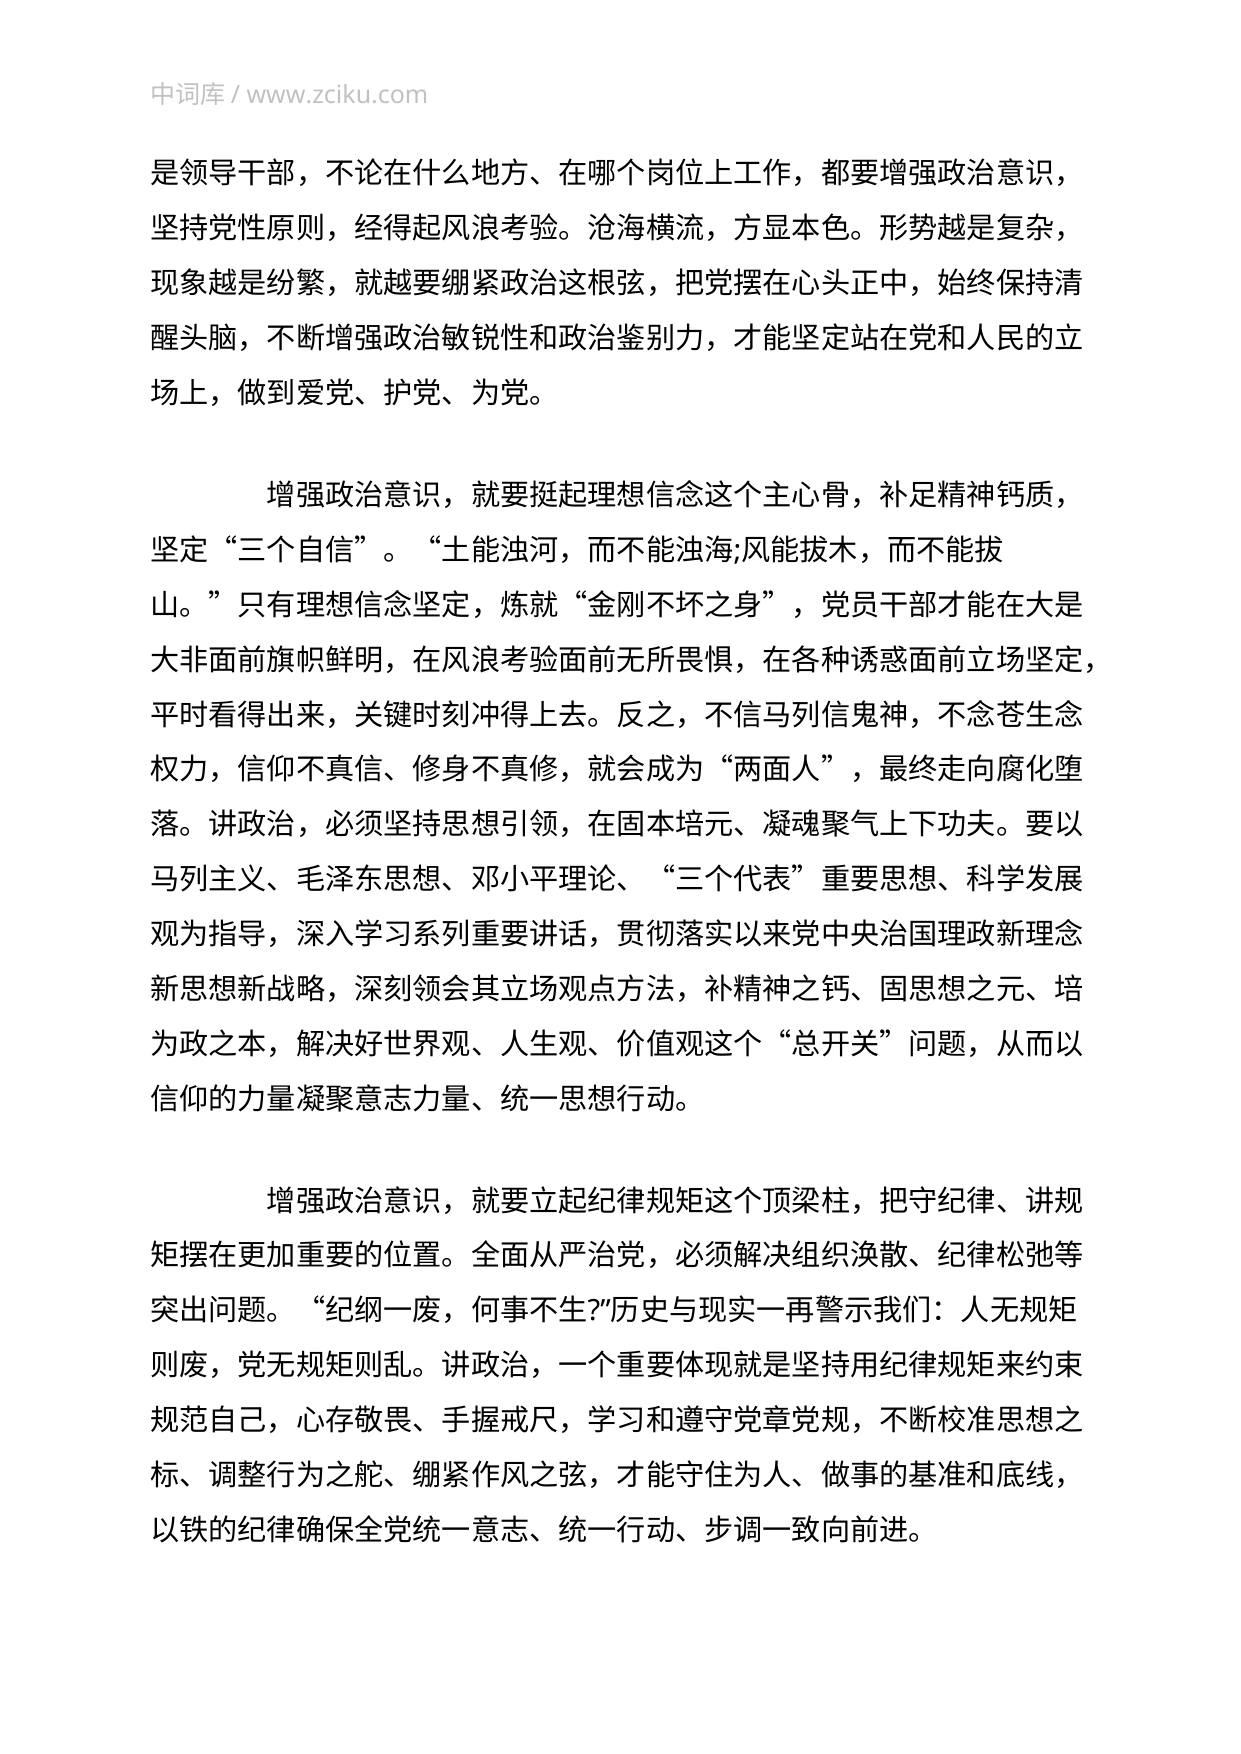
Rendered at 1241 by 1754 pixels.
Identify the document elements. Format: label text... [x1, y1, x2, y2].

text 增强政治意识，就要立起纪律规矩这个顶梁柱，把守纪律、讲规矩摆在更加重要的位置。全面从严治党，必须解决组织涣散、纪律松弛等突出问题。“纪纲一废，何事不生?”历史与现实一再警示我们：人无规矩则废，党无规矩则乱。讲政治，一个重要体现就是坚持用纪律规矩来约束规范自己，心存敬畏、手握戒尺，学习和遵守党章党规，不断校准思想之标、调整行为之舵、绷紧作风之弦，才能守住为人、做事的基准和底线，以铁的纪律确保全党统一意志、统一行动、步调一致向前进。 [150, 1177, 1090, 1549]
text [150, 150, 1090, 412]
text 增强政治意识，就要挺起理想信念这个主心骨，补足精神钙质，坚定“三个自信”。“土能浊河，而不能浊海;风能拔木，而不能拔山。”只有理想信念坚定，炼就“金刚不坏之身”，党员干部才能在大是大非面前旗帜鲜明，在风浪考验面前无所畏惧，在各种诱惑面前立场坚定，平时看得出来，关键时刻冲得上去。反之，不信马列信鬼神，不念苍生念权力，信仰不真信、修身不真修，就会成为“两面人”，最终走向腐化堕落。讲政治，必须坚持思想引领，在固本培元、凝魂聚气上下功夫。要以马列主义、毛泽东思想、邓小平理论、“三个代表”重要思想、科学发展观为指导，深入学习系列重要讲话，贯彻落实以来党中央治国理政新理念新思想新战略，深刻领会其立场观点方法，补精神之钙、固思想之元、培为政之本，解决好世界观、人生观、价值观这个“总开关”问题，从而以信仰的力量凝聚意志力量、统一思想行动。 [150, 471, 1090, 1118]
